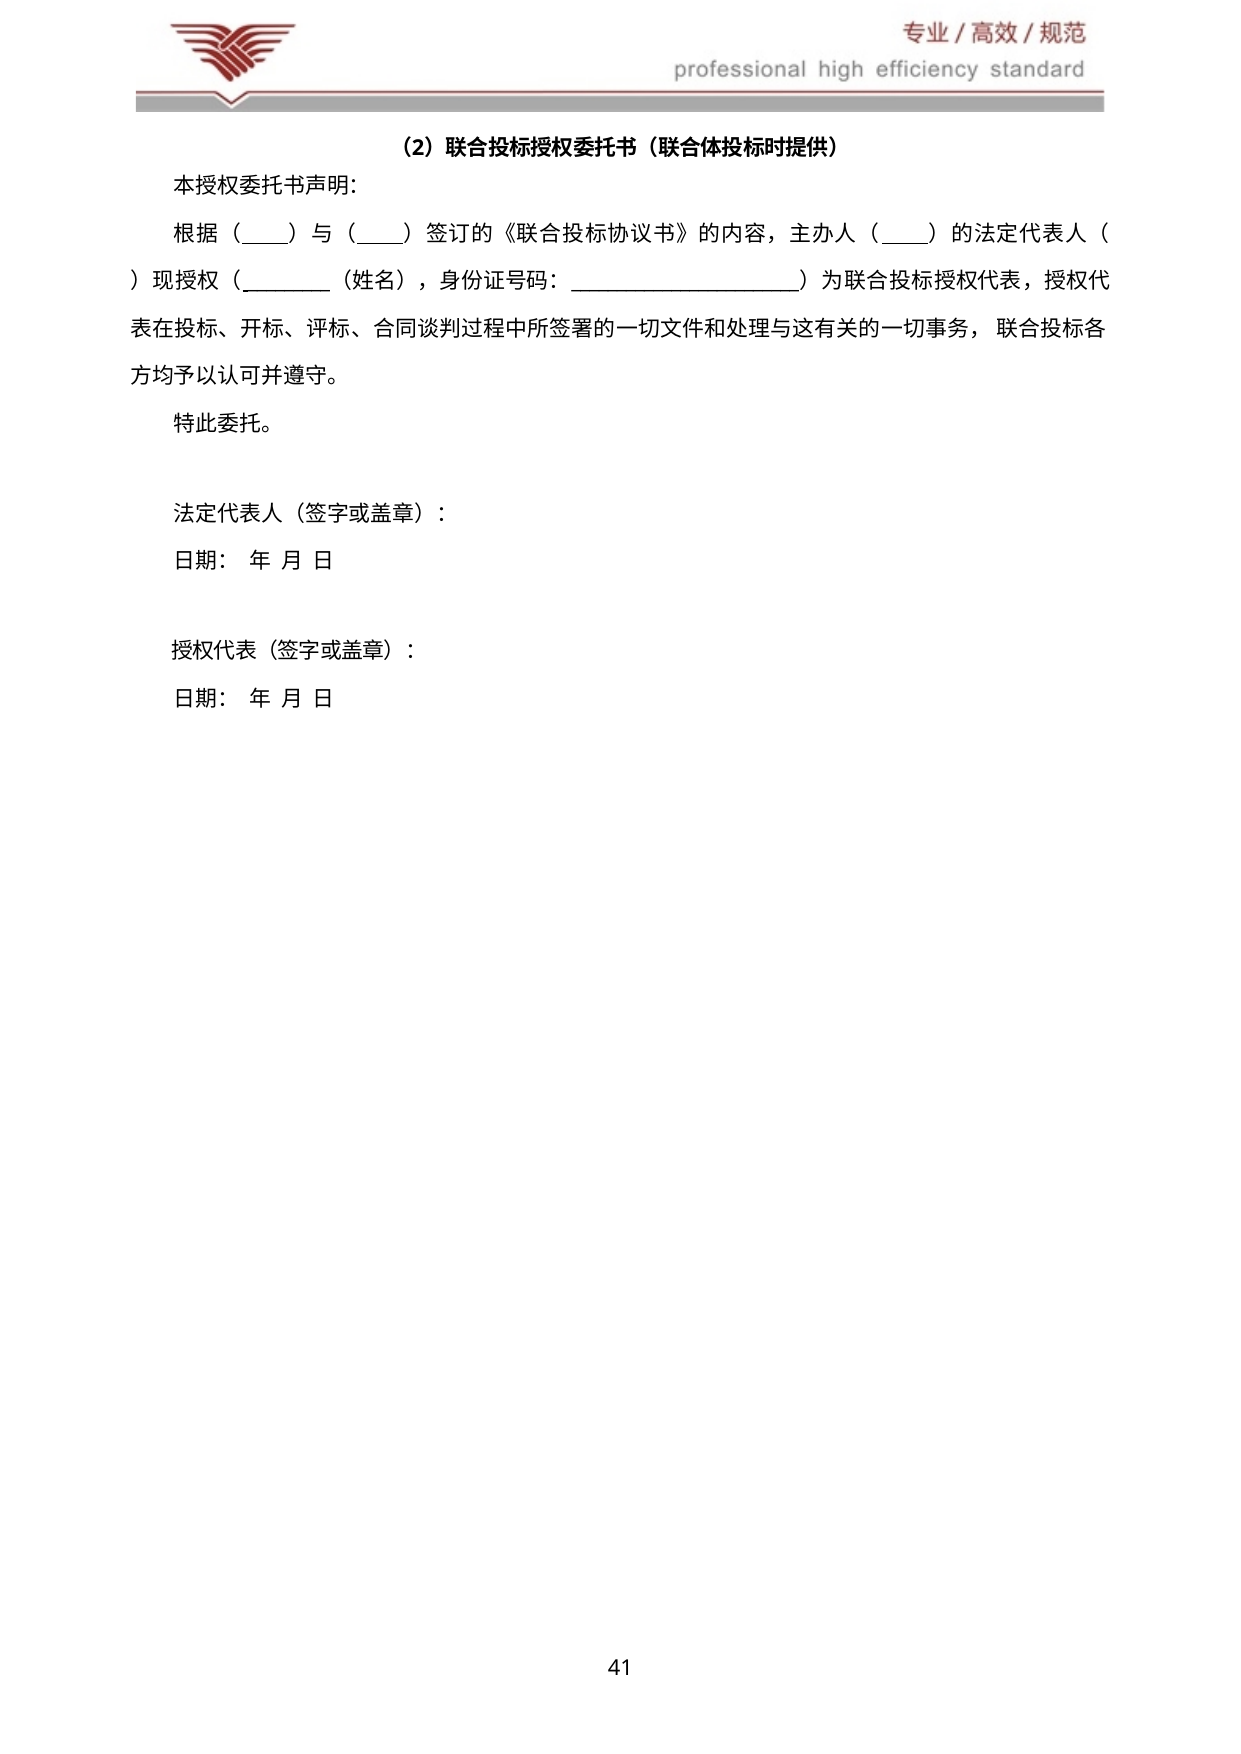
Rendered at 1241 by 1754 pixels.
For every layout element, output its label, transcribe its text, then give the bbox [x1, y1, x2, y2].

text 日期： 年 月 日 [130, 543, 1110, 575]
picture [135, 0, 1105, 112]
text 本授权委托书声明： [130, 168, 1110, 200]
text 日期： 年 月 日 [130, 681, 1110, 712]
text 法定代表人（签字或盖章）： [130, 496, 1110, 527]
text （2）联合投标授权委托书（联合体投标时提供） [130, 130, 1110, 162]
text 授权代表（签字或盖章）： [130, 633, 1110, 665]
text 特此委托。 [130, 406, 1110, 437]
text 根据（ ）与（ ）签订的《联合投标协议书》的内容，主办人（ ）的法定代表人（ ）现授权（ _________（姓名），身份证号码：_________________________）为联合投标授权代表，授权代表在投标、开标、评标、合同谈判过程中所签署的一切文件和处理与这有关的一切事务， 联合投标各方均予以认可并遵守。 [130, 216, 1110, 390]
